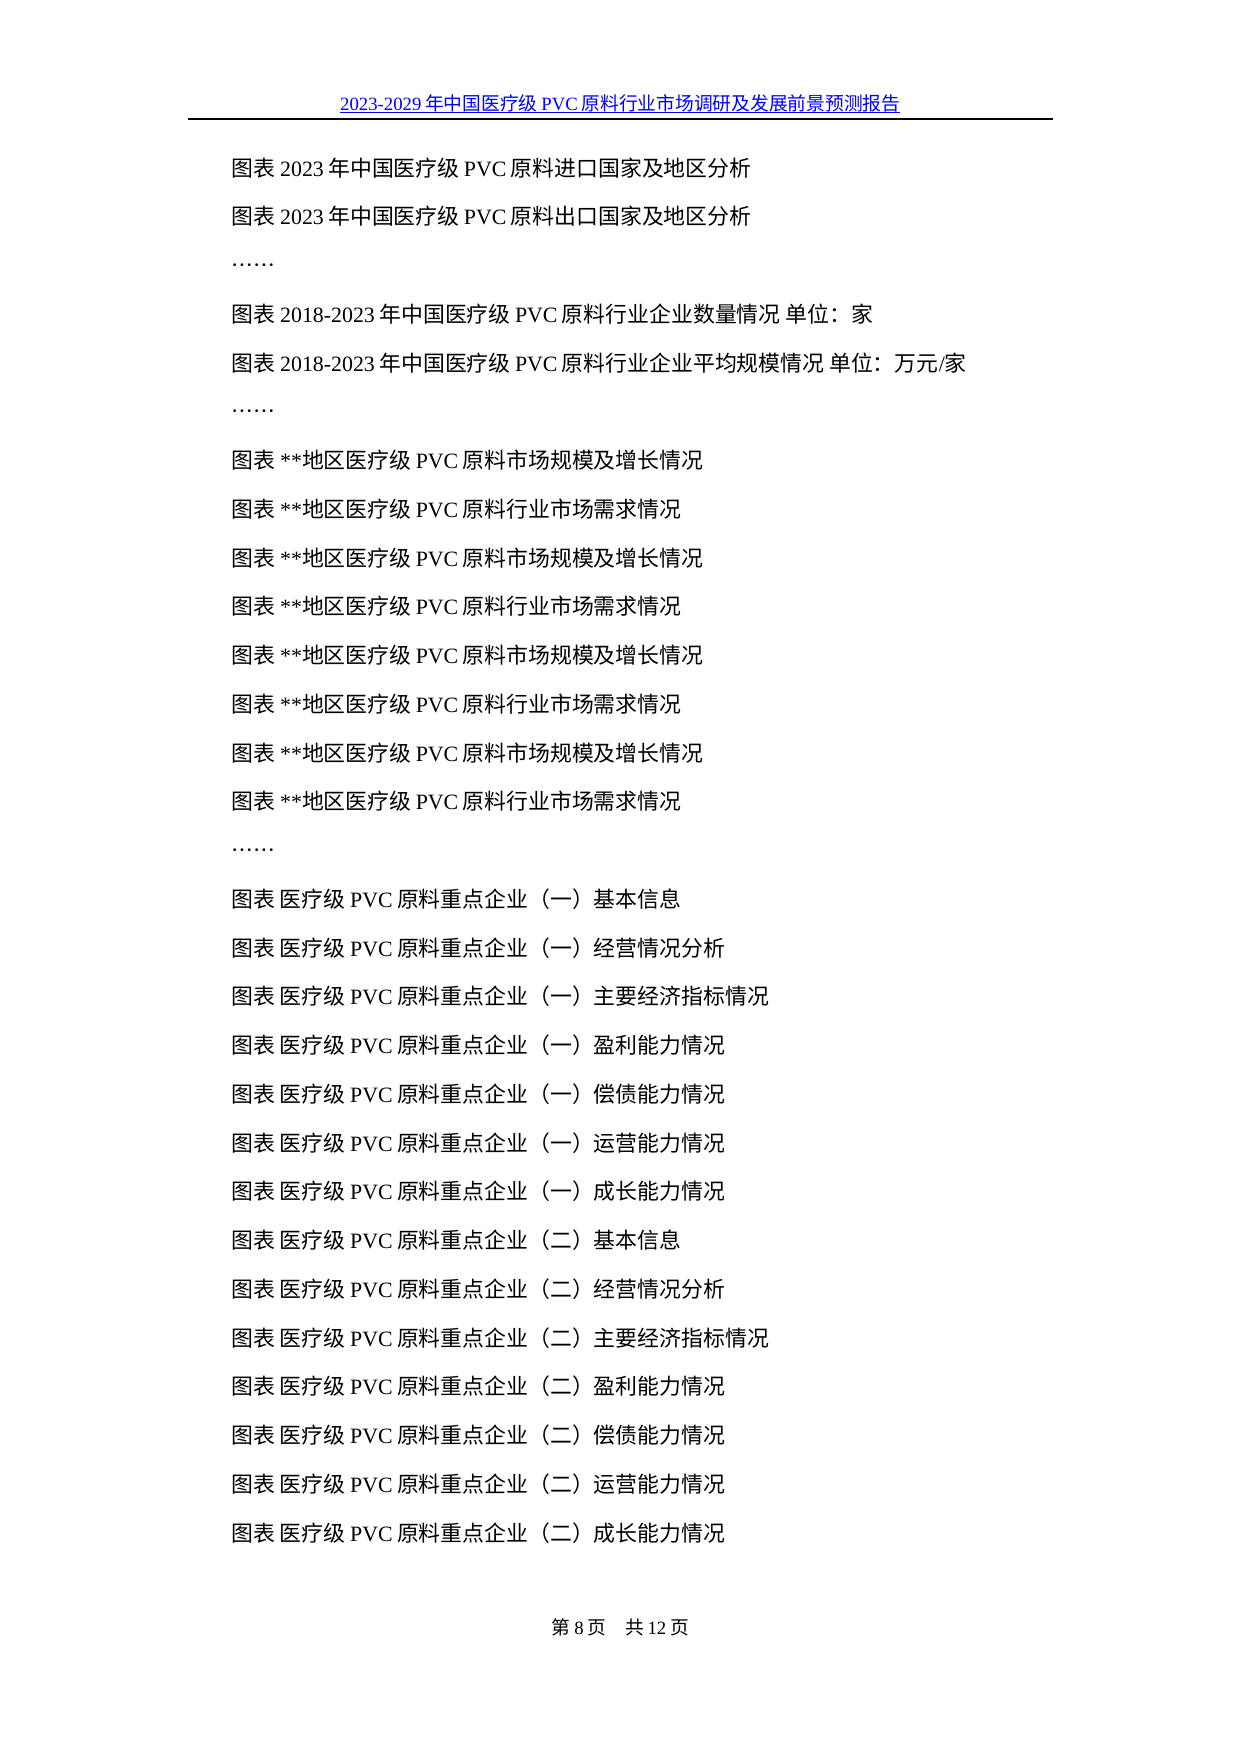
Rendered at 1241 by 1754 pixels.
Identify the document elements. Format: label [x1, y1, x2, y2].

text [187, 150, 1053, 1548]
